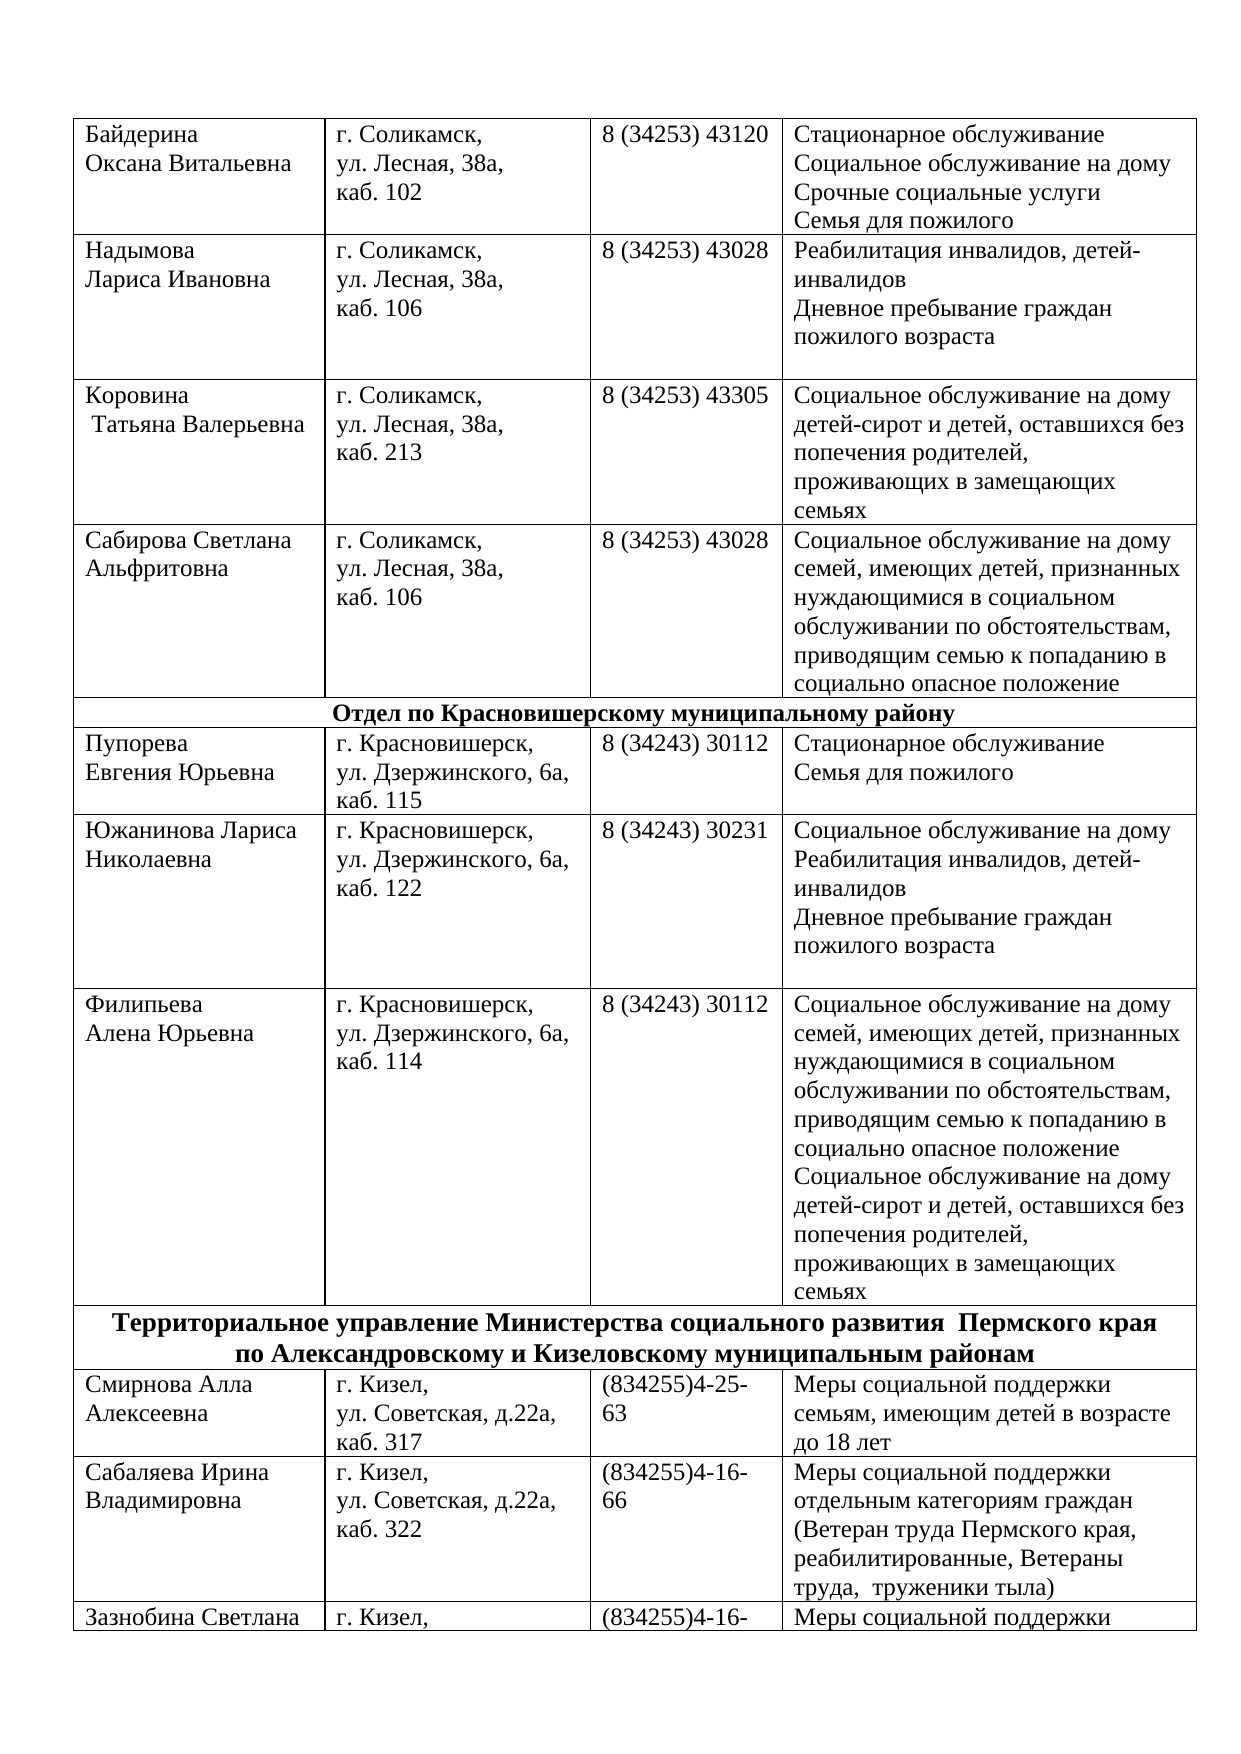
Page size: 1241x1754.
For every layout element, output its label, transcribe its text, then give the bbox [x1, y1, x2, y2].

table_cell 8 (34253) 43305 [591, 380, 782, 524]
table_cell Коровина Татьяна Валерьевна [74, 380, 324, 524]
table_cell г. Красновишерск, ул. Дзержинского, 6а, каб. 114 [326, 989, 590, 1305]
table_cell Стационарное обслуживание Семья для пожилого [783, 728, 1196, 814]
table_cell г. Кизел, ул. Советская, д.22а, каб. 317 [326, 1370, 590, 1456]
table_cell Социальное обслуживание на дому детей-сирот и детей, оставшихся без попечения родителей, проживающих в замещающих семьях [783, 380, 1196, 524]
table_cell Реабилитация инвалидов, детей-инвалидов Дневное пребывание граждан пожилого возраста [783, 235, 1196, 379]
table_cell 8 (34253) 43120 [591, 119, 782, 234]
table_cell Южанинова Лариса Николаевна [74, 815, 324, 988]
table_cell (834255)4-16-66 [591, 1602, 782, 1630]
table_cell Территориальное управление Министерства социального развития Пермского края по Александровскому и Кизеловскому муниципальным районам [74, 1306, 1196, 1368]
table_cell Отдел по Красновишерскому муниципальному району [74, 698, 1196, 727]
table_cell Социальное обслуживание на дому семей, имеющих детей, признанных нуждающимися в социальном обслуживании по обстоятельствам, приводящим семью к попаданию в социально опасное положение [783, 525, 1196, 697]
table_cell 8 (34243) 30112 [591, 728, 782, 814]
table_cell г. Соликамск, ул. Лесная, 38а, каб. 106 [326, 235, 590, 379]
table_cell Сабаляева Ирина Владимировна [74, 1457, 324, 1601]
table_cell г. Соликамск, ул. Лесная, 38а, каб. 102 [326, 119, 590, 234]
table_cell Надымова Лариса Ивановна [74, 235, 324, 379]
table_cell Смирнова Алла Алексеевна [74, 1370, 324, 1456]
table_cell г. Соликамск, ул. Лесная, 38а, каб. 106 [326, 525, 590, 697]
table_cell Меры социальной поддержки отдельным категориям граждан (Ветеран труда Пермского края, реабилитированные, Ветераны труда, труженики тыла) [783, 1457, 1196, 1601]
table_cell г. Соликамск, ул. Лесная, 38а, каб. 213 [326, 380, 590, 524]
table_cell Меры социальной поддержки семьям, имеющим детей в возрасте до 18 лет [783, 1370, 1196, 1456]
table_cell Филипьева Алена Юрьевна [74, 989, 324, 1305]
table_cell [74, 1602, 324, 1630]
table_cell (834255)4-25-63 [591, 1370, 782, 1456]
table_cell 8 (34253) 43028 [591, 235, 782, 379]
table_cell Сабирова Светлана Альфритовна [74, 525, 324, 697]
table_cell Социальное обслуживание на дому Реабилитация инвалидов, детей-инвалидов Дневное пребывание граждан пожилого возраста [783, 815, 1196, 988]
table_cell г. Красновишерск, ул. Дзержинского, 6а, каб. 122 [326, 815, 590, 988]
table_cell г. Кизел, ул. Советская, д.22а, каб. 322 [326, 1457, 590, 1601]
table_cell 8 (34243) 30231 [591, 815, 782, 988]
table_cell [326, 1602, 590, 1630]
table_cell (834255)4-16-66 [591, 1457, 782, 1601]
table_cell 8 (34243) 30112 [591, 989, 782, 1305]
table_cell Стационарное обслуживание Социальное обслуживание на дому Срочные социальные услуги Семья для пожилого [783, 119, 1196, 234]
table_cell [783, 1602, 1196, 1630]
table_cell Байдерина Оксана Витальевна [74, 119, 324, 234]
table_cell 8 (34253) 43028 [591, 525, 782, 697]
table_cell Социальное обслуживание на дому семей, имеющих детей, признанных нуждающимися в социальном обслуживании по обстоятельствам, приводящим семью к попаданию в социально опасное положение Социальное обслуживание на дому детей-сирот и детей, оставшихся без попечения родителей, проживающих в замещающих семьях [783, 989, 1196, 1305]
table_cell г. Красновишерск, ул. Дзержинского, 6а, каб. 115 [326, 728, 590, 814]
table_cell Пупорева Евгения Юрьевна [74, 728, 324, 814]
